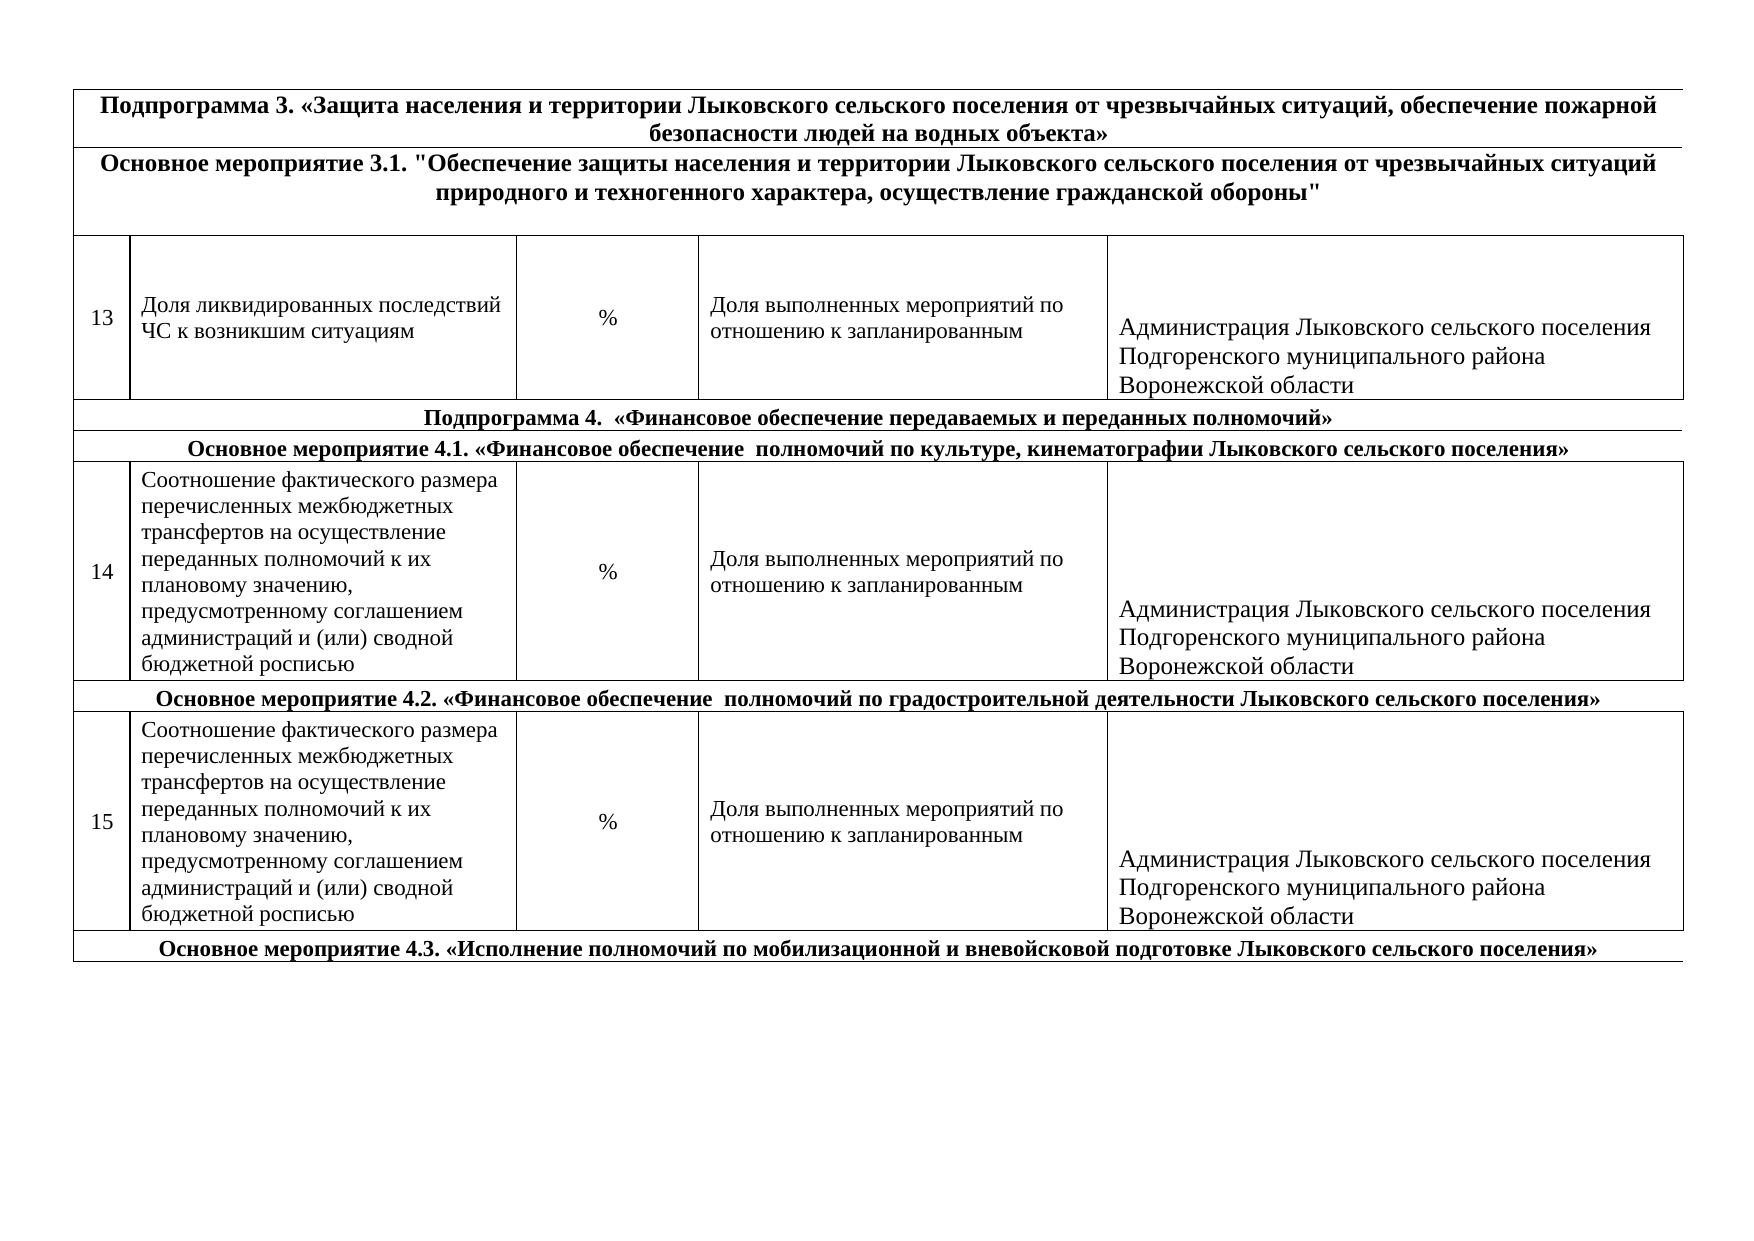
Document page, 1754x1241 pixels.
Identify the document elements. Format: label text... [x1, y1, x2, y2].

table_cell Основное мероприятие 4.3. «Исполнение полномочий по мобилизационной и вневойсковой подготовке Лыковского сельского поселения» [74, 931, 1683, 961]
table_cell Подпрограмма 4. «Финансовое обеспечение передаваемых и переданных полномочий» [74, 400, 1683, 430]
table_cell % [517, 236, 698, 399]
table_cell Основное мероприятие 4.2. «Финансовое обеспечение полномочий по градостроительной деятельности Лыковского сельского поселения» [74, 681, 1683, 711]
table_cell 14 [74, 462, 129, 680]
table_cell Доля выполненных мероприятий по отношению к запланированным [699, 236, 1107, 399]
table_cell 13 [74, 236, 129, 399]
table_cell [699, 712, 1107, 930]
table_cell Основное мероприятие 4.1. «Финансовое обеспечение полномочий по культуре, кинематографии Лыковского сельского поселения» [74, 430, 1683, 461]
table_cell Администрация Лыковского сельского поселения Подгоренского муниципального района Воронежской области [1108, 236, 1683, 399]
table_cell Основное мероприятие 3.1. "Обеспечение защиты населения и территории Лыковского сельского поселения от чрезвычайных ситуаций природного и техногенного характера, осуществление гражданской обороны" [74, 147, 1683, 235]
table_cell % [517, 712, 698, 930]
table_cell 15 [74, 712, 129, 930]
table_cell Доля выполненных мероприятий по отношению к запланированным [699, 462, 1107, 680]
table_cell % [517, 462, 698, 680]
table_cell Подпрограмма 3. «Защита населения и территории Лыковского сельского поселения от чрезвычайных ситуаций, обеспечение пожарной безопасности людей на водных объекта» [74, 90, 1683, 147]
table_cell Доля ликвидированных последствий ЧС к возникшим ситуациям [131, 236, 516, 399]
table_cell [1108, 712, 1683, 930]
table_cell Администрация Лыковского сельского поселения Подгоренского муниципального района Воронежской области [1108, 462, 1683, 680]
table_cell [131, 712, 516, 930]
